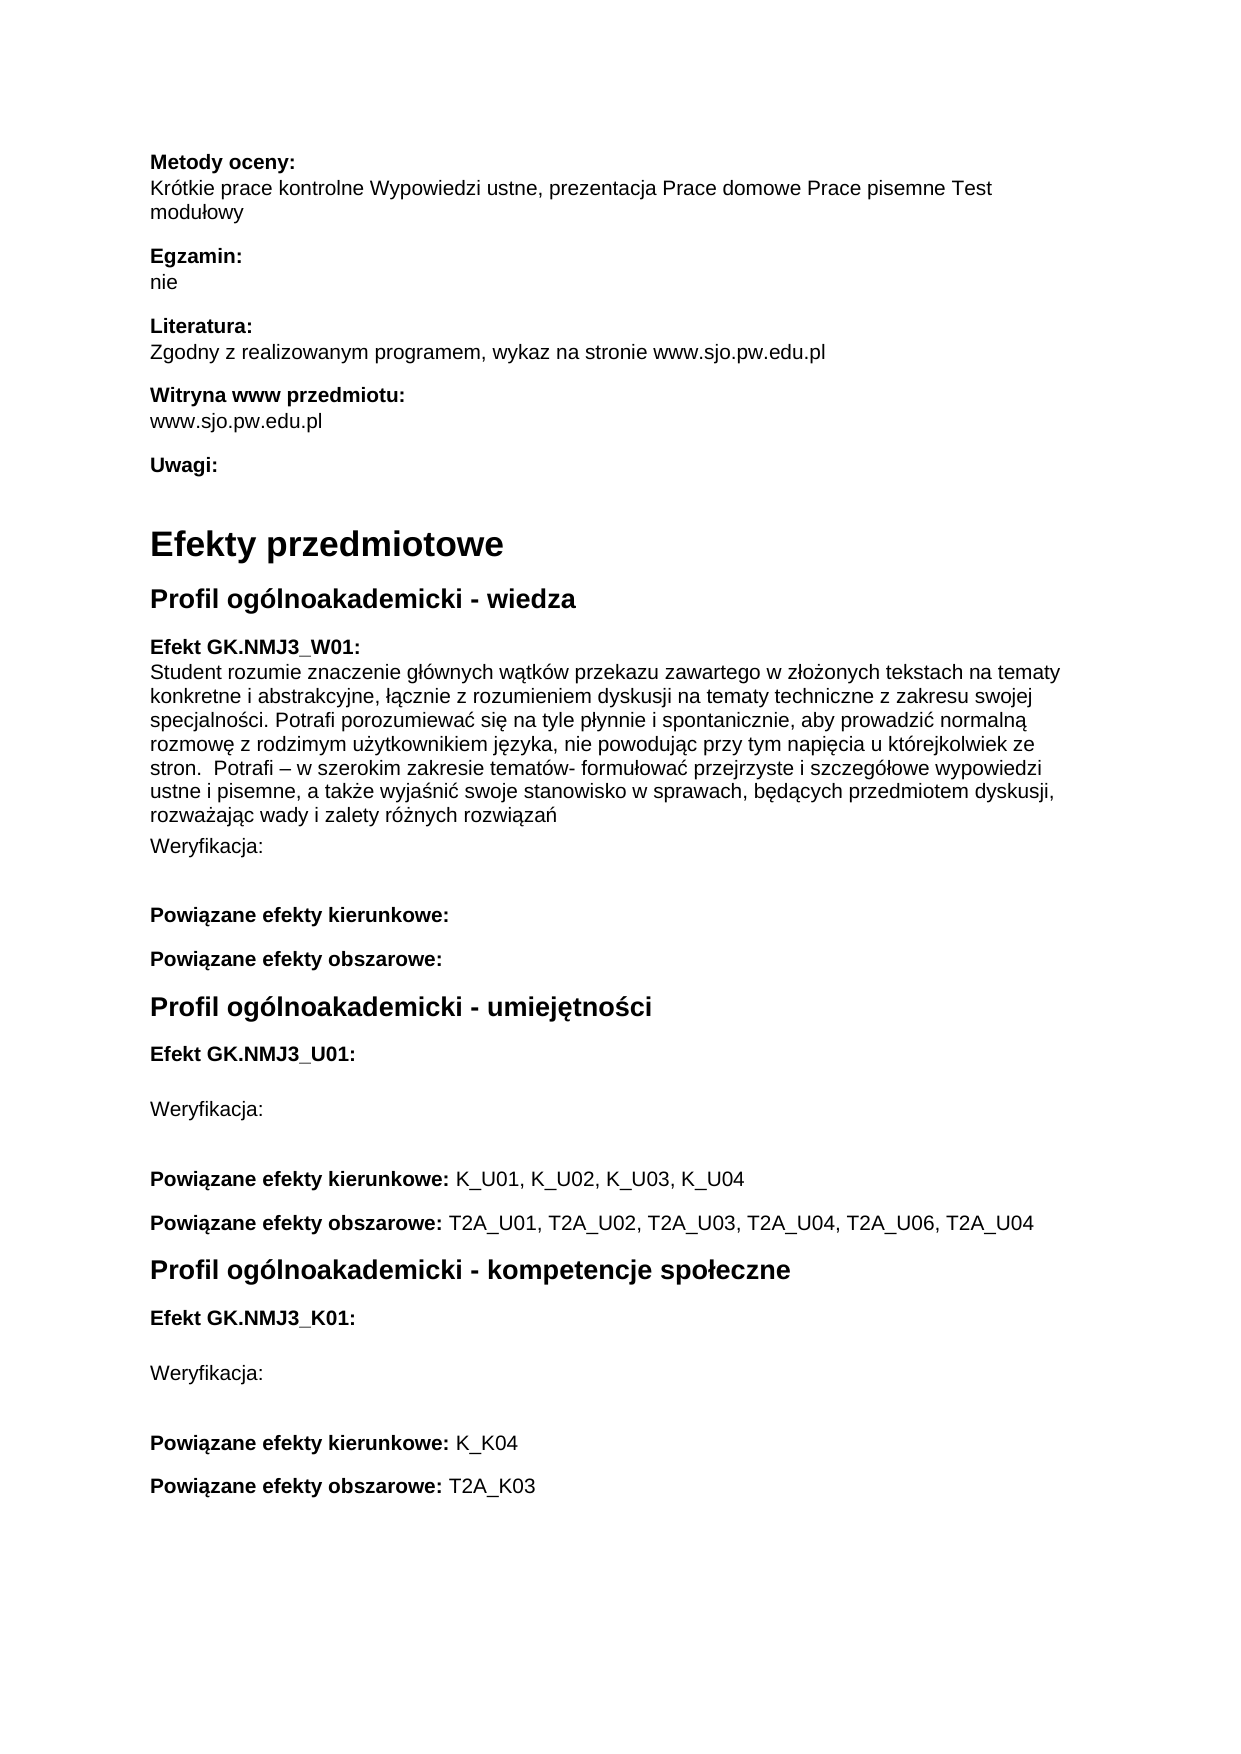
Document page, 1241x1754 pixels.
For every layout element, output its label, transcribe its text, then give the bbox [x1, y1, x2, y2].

subtitle Profil ogólnoakademicki - wiedza [150, 583, 1090, 615]
text Student rozumie znaczenie głównych wątków przekazu zawartego w złożonych tekstach na tematy konkretne i abstrakcyjne, łącznie z rozumieniem dyskusji na tematy techniczne z zakresu swojej specjalności. Potrafi porozumiewać się na tyle płynnie i spontanicznie, aby prowadzić normalną rozmowę z rodzimym użytkownikiem języka, nie powodując przy tym napięcia u którejkolwiek ze stron. Potrafi – w szerokim zakresie tematów- formułować przejrzyste i szczegółowe wypowiedzi ustne i pisemne, a także wyjaśnić swoje stanowisko w sprawach, będących przedmiotem dyskusji, rozważając wady i zalety różnych rozwiązań [150, 659, 1090, 827]
text Efekt GK.NMJ3_K01: [150, 1305, 1090, 1329]
text Zgodny z realizowanym programem, wykaz na stronie www.sjo.pw.edu.pl [150, 339, 1090, 363]
text Metody oceny: [150, 150, 1090, 174]
text www.sjo.pw.edu.pl [150, 409, 1090, 433]
text Efekt GK.NMJ3_W01: [150, 634, 1090, 658]
text Powiązane efekty obszarowe: T2A_U01, T2A_U02, T2A_U03, T2A_U04, T2A_U06, T2A_U04 [150, 1211, 1090, 1234]
text Krótkie prace kontrolne Wypowiedzi ustne, prezentacja Prace domowe Prace pisemne Test modułowy [150, 176, 1090, 224]
subtitle Efekty przedmiotowe [150, 523, 1090, 564]
text Witryna www przedmiotu: [150, 383, 1090, 407]
text Literatura: [150, 313, 1090, 337]
text Powiązane efekty kierunkowe: K_K04 [150, 1430, 1090, 1454]
text Powiązane efekty kierunkowe: K_U01, K_U02, K_U03, K_U04 [150, 1167, 1090, 1191]
text Efekt GK.NMJ3_U01: [150, 1042, 1090, 1066]
text Powiązane efekty obszarowe: [150, 947, 1090, 971]
text Powiązane efekty obszarowe: T2A_K03 [150, 1474, 1090, 1498]
text Powiązane efekty kierunkowe: [150, 903, 1090, 927]
subtitle Profil ogólnoakademicki - umiejętności [150, 991, 1090, 1022]
text Egzamin: [150, 244, 1090, 268]
text Uwagi: [150, 453, 1090, 477]
subtitle Profil ogólnoakademicki - kompetencje społeczne [150, 1254, 1090, 1286]
text Weryfikacja: [150, 1361, 1090, 1384]
text Weryfikacja: [150, 833, 1090, 857]
text nie [150, 270, 1090, 294]
text Weryfikacja: [150, 1097, 1090, 1121]
